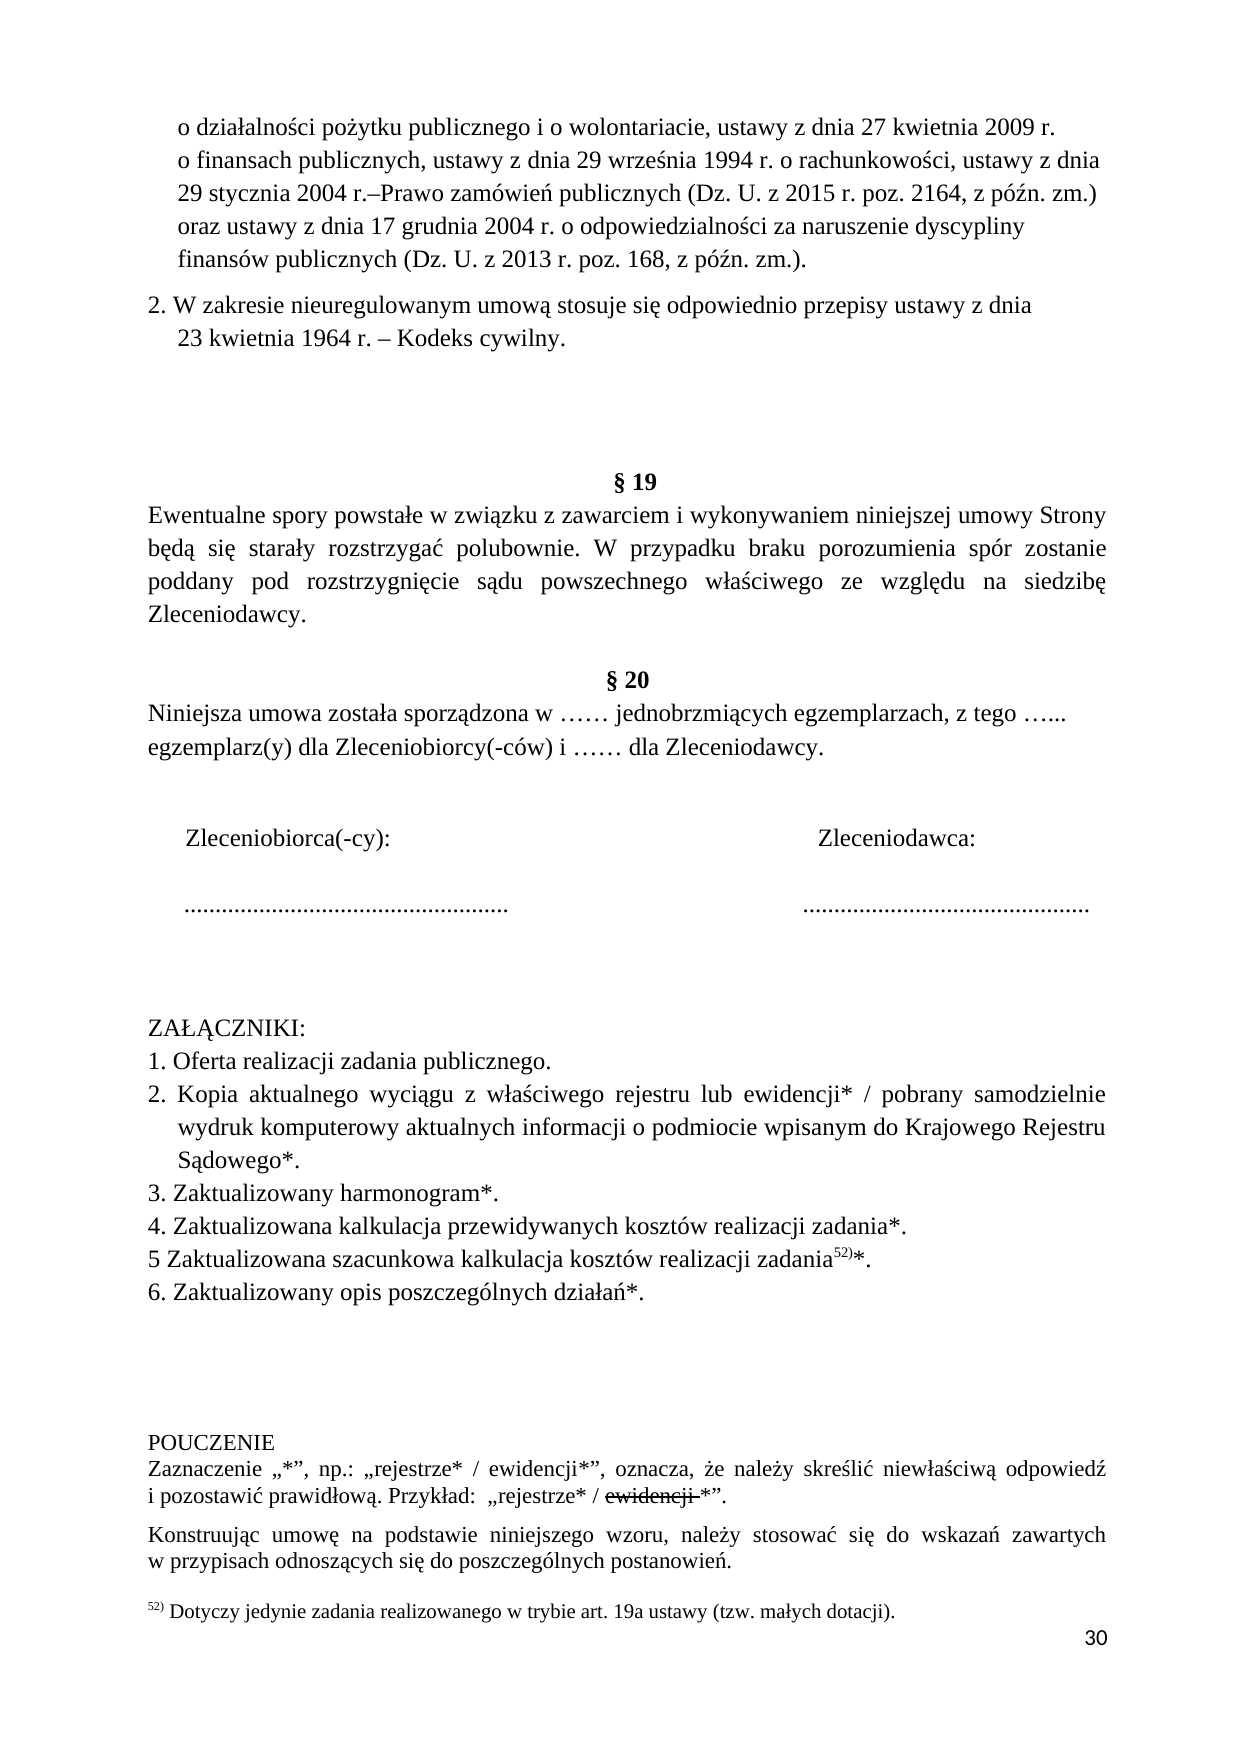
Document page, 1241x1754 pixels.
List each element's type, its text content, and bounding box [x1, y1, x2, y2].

text 4. Zaktualizowana kalkulacja przewidywanych kosztów realizacji zadania*. [148, 1211, 1107, 1239]
text § 20 [148, 666, 1107, 694]
text Zleceniobiorca(-cy): Zleceniodawca: [185, 823, 1107, 851]
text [148, 112, 1107, 273]
text 6. Zaktualizowany opis poszczególnych działań*. [148, 1277, 1107, 1306]
text Konstruując umowę na podstawie niniejszego wzoru, należy stosować się do wskazań zawartych w przypisach odnoszących się do poszczególnych postanowień. [148, 1521, 1107, 1573]
text § 19 [162, 467, 1107, 496]
text Zaznaczenie „*”, np.: „rejestrze* / ewidencji*”, oznacza, że należy skreślić niewłaściwą odpowiedź i pozostawić prawidłową. Przykład: „rejestrze* / ewidencji *”. [148, 1456, 1107, 1508]
text 2. W zakresie nieuregulowanym umową stosuje się odpowiednio przepisy ustawy z dnia 23 kwietnia 1964 r. – Kodeks cywilny. [148, 290, 1107, 352]
text 5 Zaktualizowana szacunkowa kalkulacja kosztów realizacji zadania)*. [148, 1244, 1107, 1273]
text Niniejsza umowa została sporządzona w …… jednobrzmiących egzemplarzach, z tego …... egzemplarz(y) dla Zleceniobiorcy(-ców) i …… dla Zleceniodawcy. [148, 698, 1107, 760]
text 2. Kopia aktualnego wyciągu z właściwego rejestru lub ewidencji* / pobrany samodzielnie wydruk komputerowy aktualnych informacji o podmiocie wpisanym do Krajowego Rejestru Sądowego*. [148, 1079, 1107, 1173]
text 3. Zaktualizowany harmonogram*. [148, 1178, 1107, 1207]
text POUCZENIE [148, 1429, 1240, 1456]
text 1. Oferta realizacji zadania publicznego. [148, 1046, 1107, 1074]
text Ewentualne spory powstałe w związku z zawarciem i wykonywaniem niniejszej umowy Strony będą się starały rozstrzygać polubownie. W przypadku braku porozumienia spór zostanie poddany pod rozstrzygnięcie sądu powszechnego właściwego ze względu na siedzibę Zleceniodawcy. [148, 500, 1107, 628]
text ZAŁĄCZNIKI: [148, 1013, 1107, 1041]
text .................................................... .............................................. [177, 889, 1107, 917]
